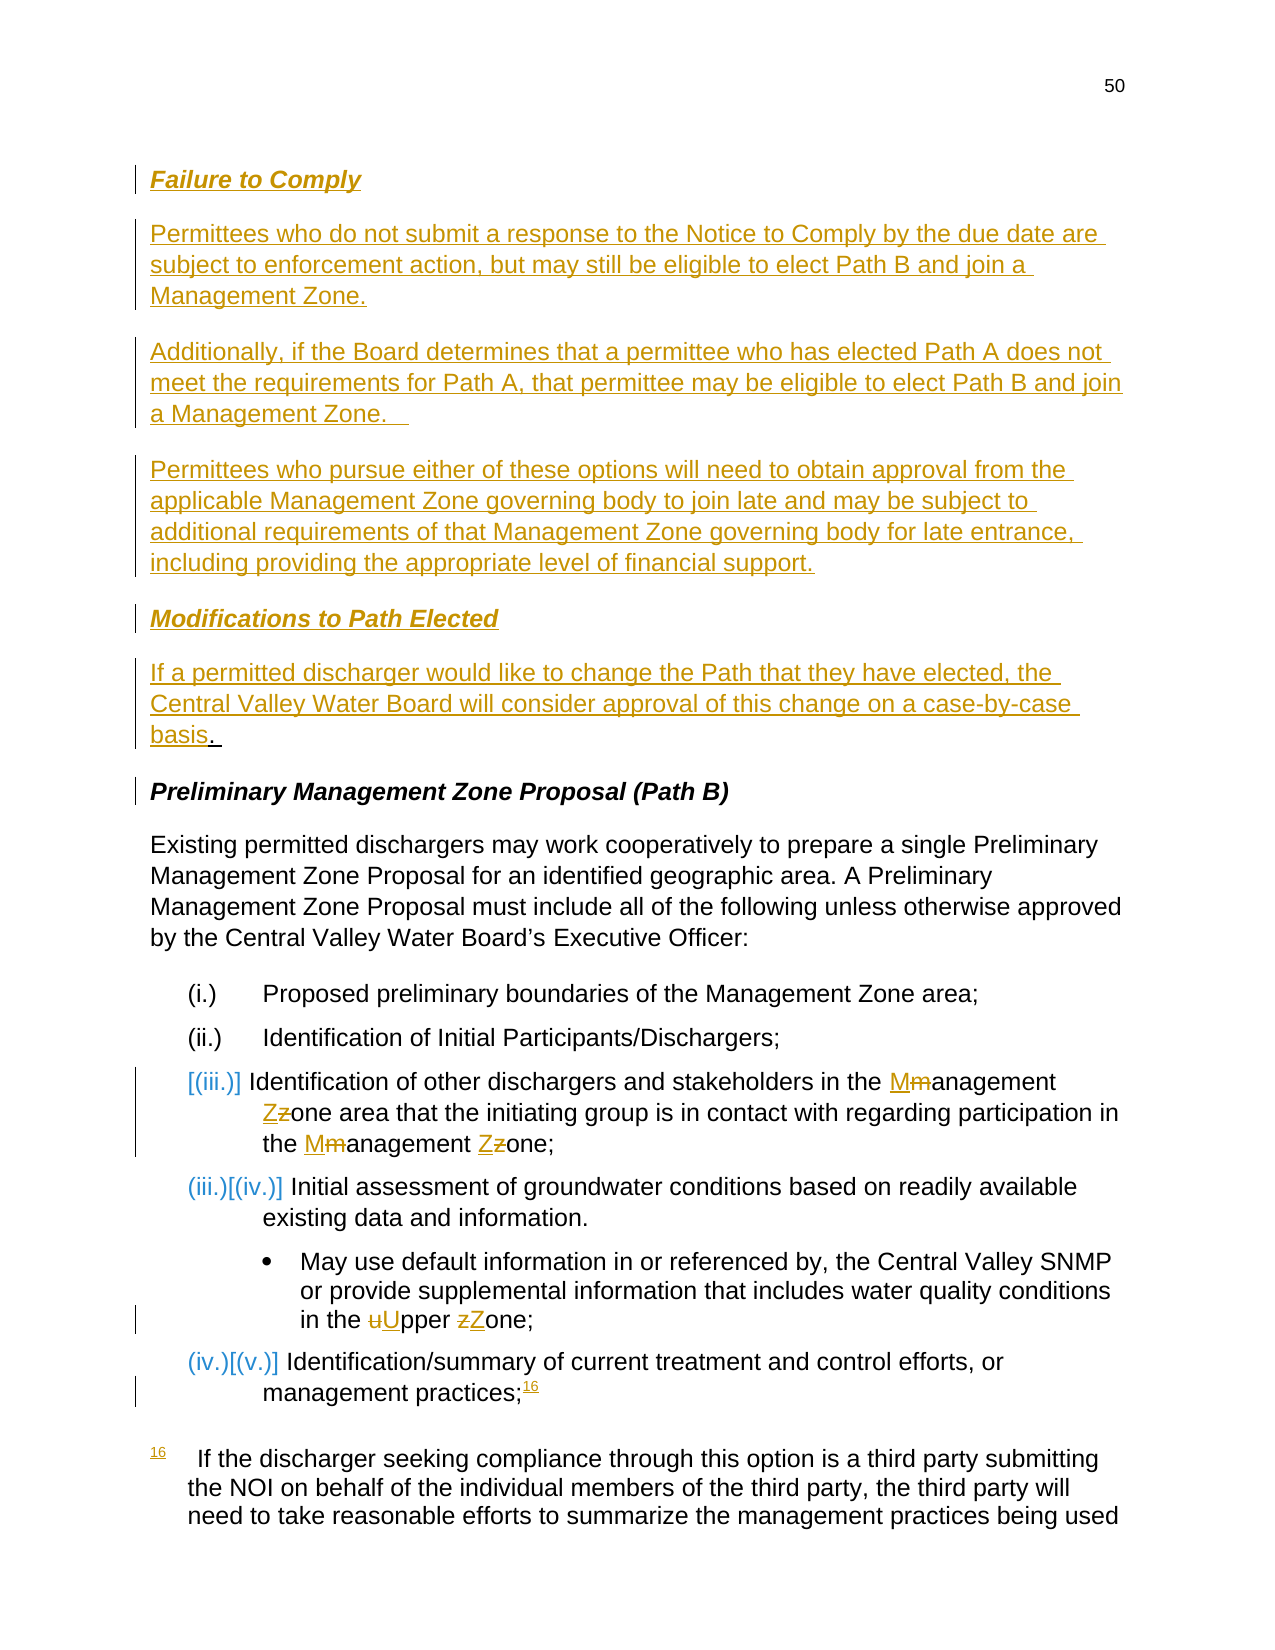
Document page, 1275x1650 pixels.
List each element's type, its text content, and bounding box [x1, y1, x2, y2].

subtitle Preliminary Management Zone Proposal (Path B) [150, 777, 1125, 805]
list May use default information in or referenced by, the Central Valley SNMP or provide supplemental information that includes water quality conditions in the pper one; [262, 1247, 1125, 1334]
text Existing permitted dischargers may work cooperatively to prepare a single Preliminary Management Zone Proposal for an identified geographic area. A Preliminary Management Zone Proposal must include all of the following unless otherwise approved by the Central Valley Water Board’s Executive Officer: [150, 830, 1125, 952]
list Initial assessment of groundwater conditions based on readily available existing data and information. [187, 1172, 1125, 1232]
list Identification of other dischargers and stakeholders in the anagement one area that the initiating group is in contact with regarding participation in the anagement one; [187, 1067, 1125, 1157]
text . [150, 658, 1125, 749]
list Proposed preliminary boundaries of the Management Zone area; [187, 979, 1125, 1008]
list Identification/summary of current treatment and control efforts, or management practices; [187, 1347, 1125, 1407]
list Identification of Initial Participants/Dischargers; [187, 1023, 1125, 1052]
